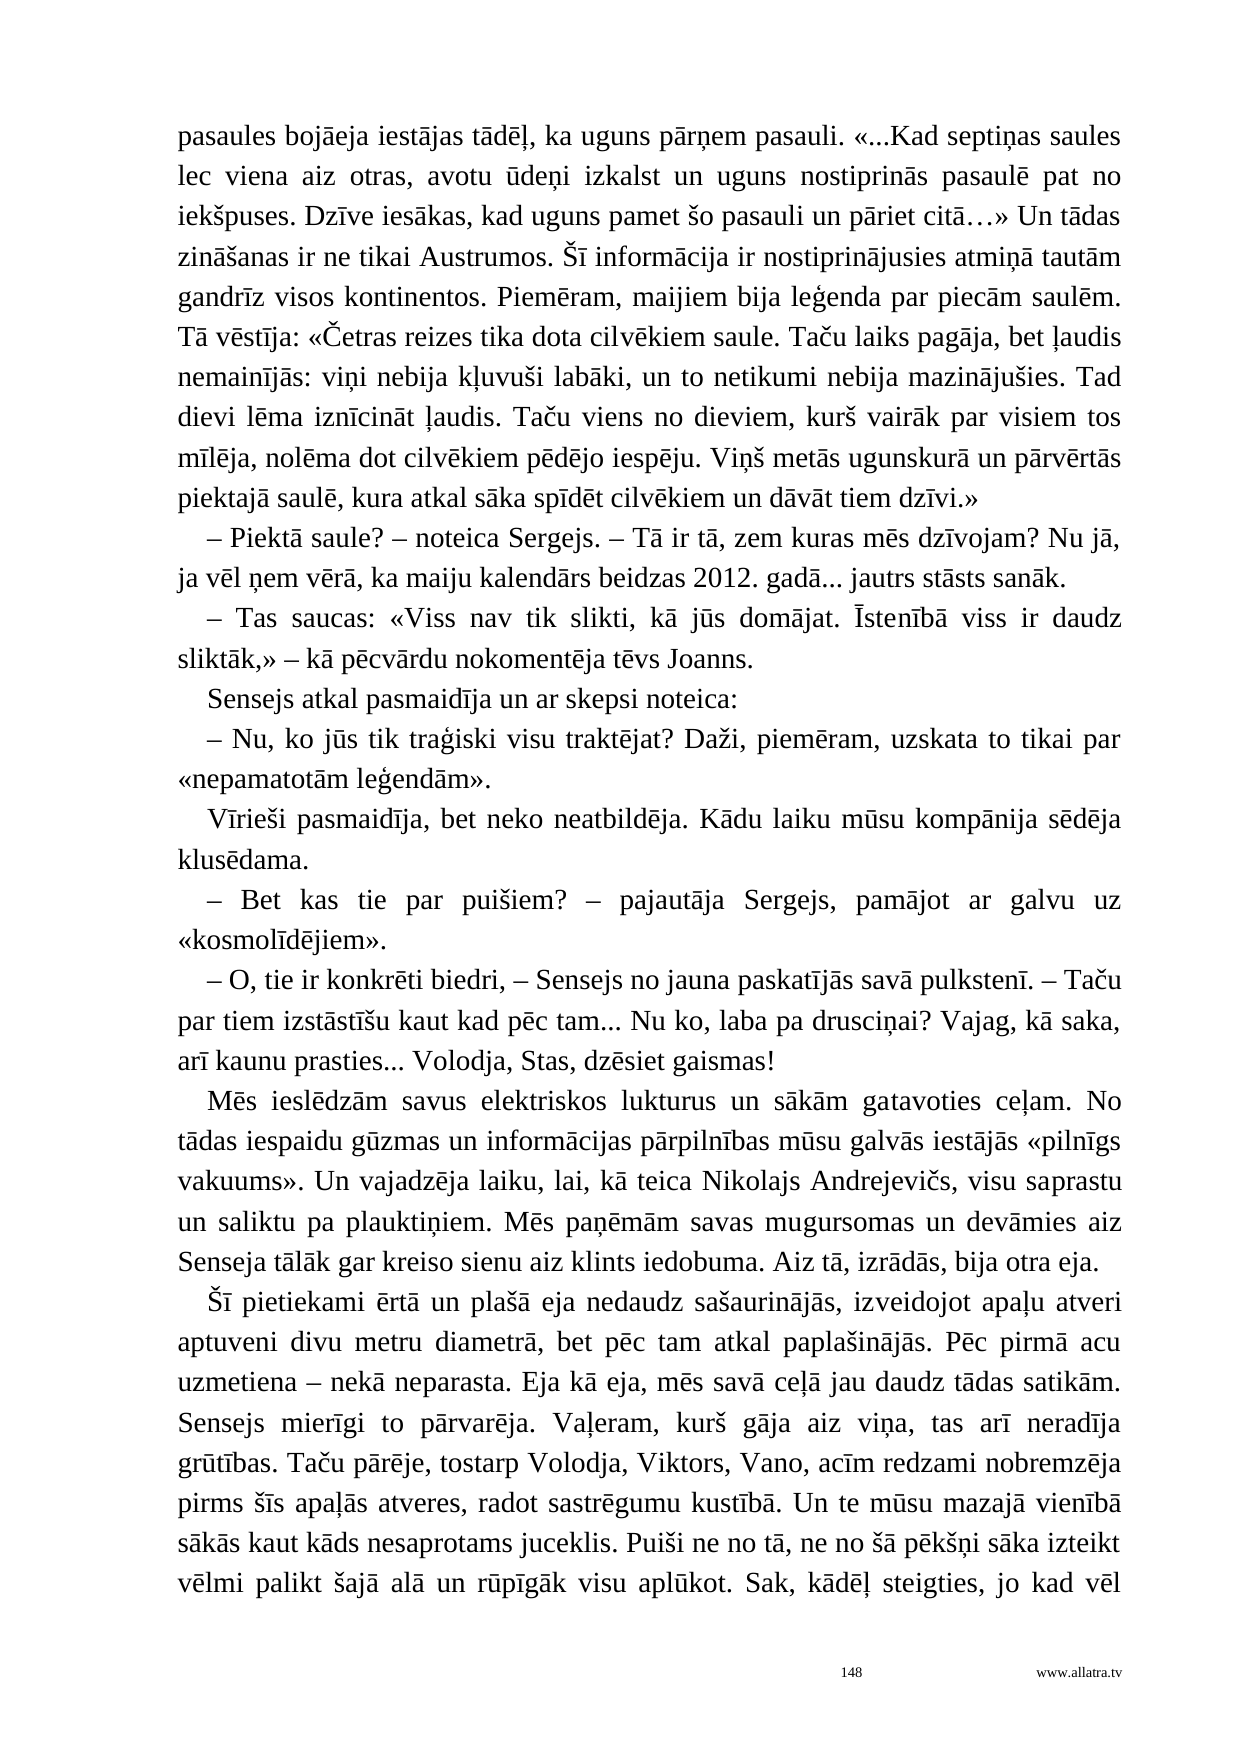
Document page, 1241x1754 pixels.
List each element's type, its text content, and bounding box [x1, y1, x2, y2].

text Mēs ieslēdzām savus elektriskos lukturus un sākām gatavoties ceļam. No tādas iespaidu gūzmas un informācijas pārpilnības mūsu galvās iestājās «pilnīgs vakuums». Un vajadzēja laiku, lai, kā teica Nikolajs Andrejevičs, visu saprastu un saliktu pa plauktiņiem. Mēs paņēmām savas mugursomas un devāmies aiz Senseja tālāk gar kreiso sienu aiz klints iedobuma. Aiz tā, izrādās, bija otra eja. [177, 1083, 1122, 1277]
text Sensejs atkal pasmaidīja un ar skepsi noteica: [177, 681, 1122, 714]
text – Piektā saule? – noteica Sergejs. – Tā ir tā, zem kuras mēs dzīvojam? Nu jā, ja vēl ņem vērā, ka maiju kalendārs beidzas 2012. gadā... jautrs stāsts sanāk. [177, 520, 1122, 594]
text – Tas saucas: «Viss nav tik slikti, kā jūs domājat. Īstenībā viss ir daudz sliktāk,» – kā pēcvārdu nokomentēja tēvs Joanns. [177, 601, 1122, 674]
text – Nu, ko jūs tik traģiski visu traktējat? Daži, piemēram, uzskata to tikai par «nepamatotām leģendām». [177, 721, 1122, 795]
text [177, 1284, 1122, 1599]
text – Bet kas tie par puišiem? – pajautāja Sergejs, pamājot ar galvu uz «kosmolīdējiem». [177, 882, 1122, 956]
text Vīrieši pasmaidīja, bet neko neatbildēja. Kādu laiku mūsu kompānija sēdēja klusēdama. [177, 802, 1122, 875]
text – О, tie ir konkrēti biedri, – Sensejs no jauna paskatījās savā pulkstenī. – Taču par tiem izstāstīšu kaut kad pēc tam... Nu ko, laba pa drusciņai? Vajag, kā saka, arī kaunu prasties... Volodja, Stas, dzēsiet gaismas! [177, 962, 1122, 1076]
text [177, 118, 1122, 513]
